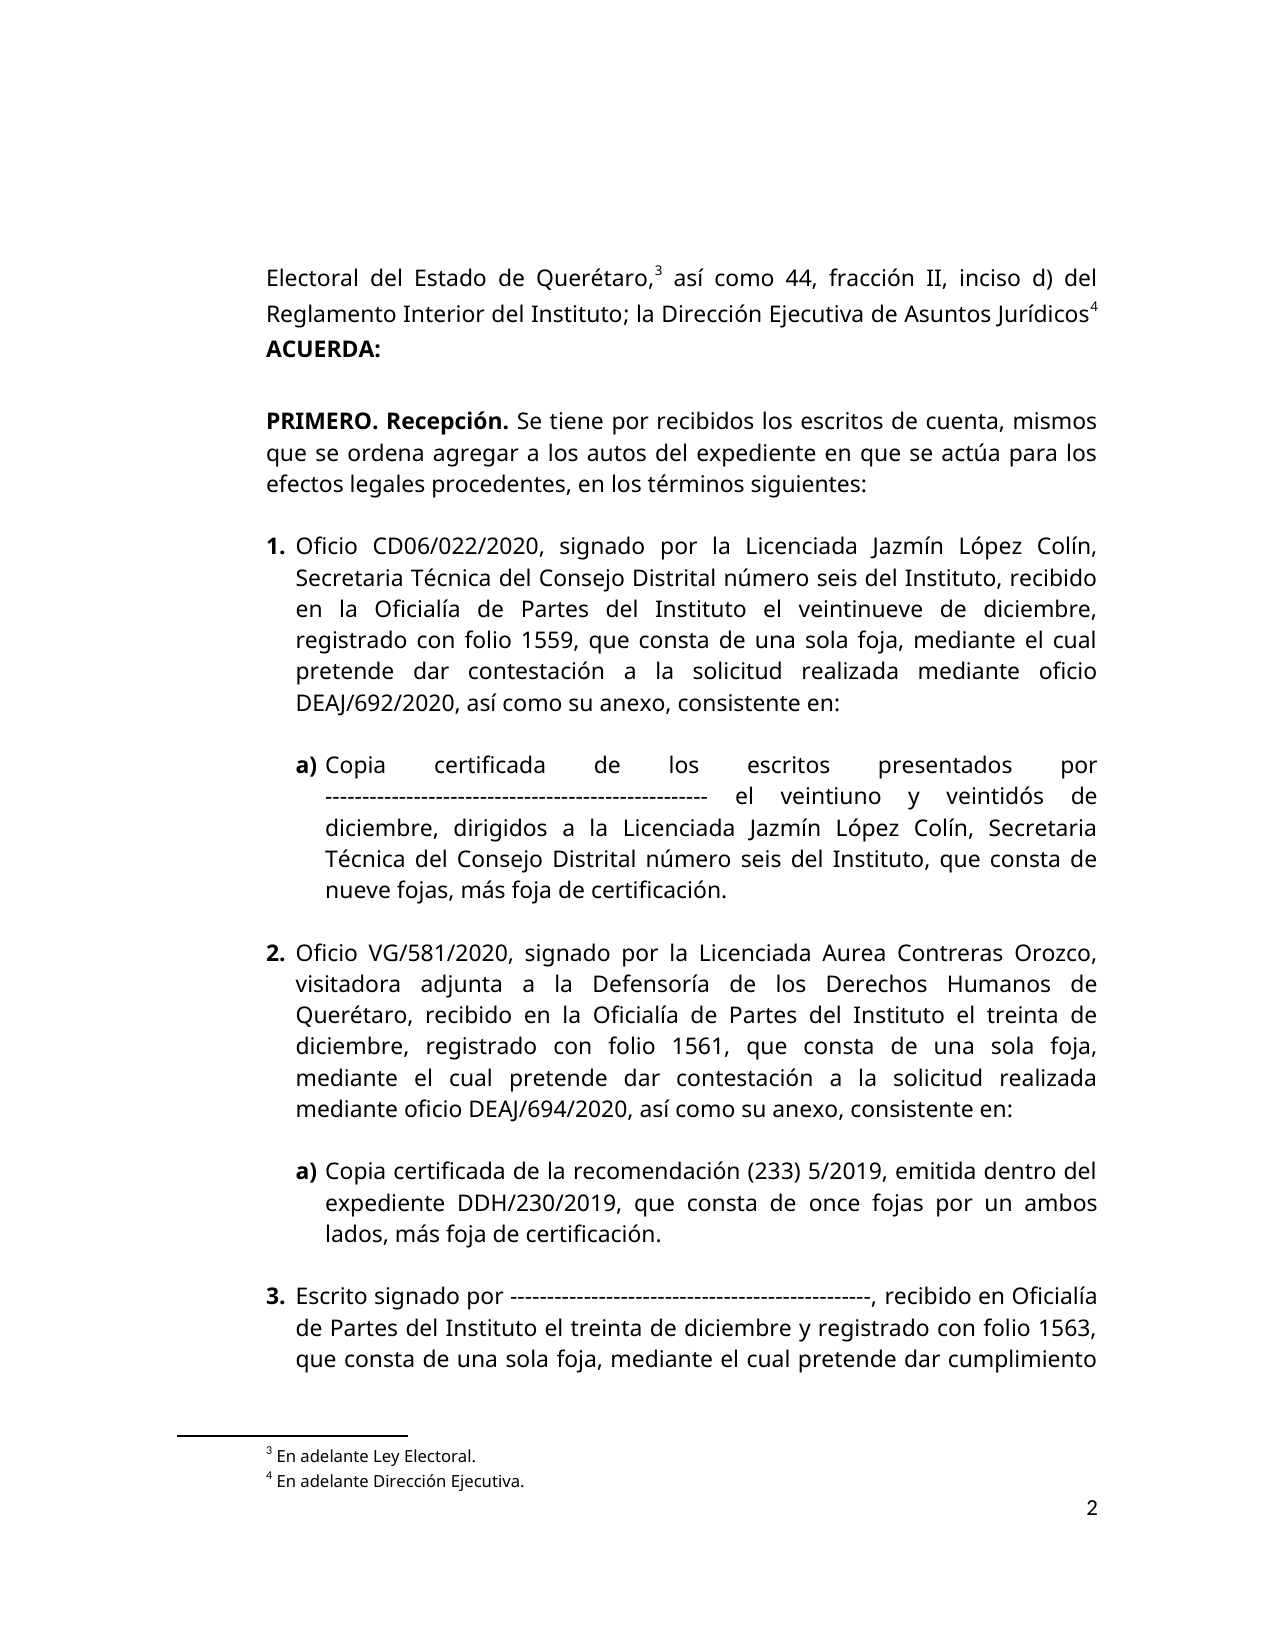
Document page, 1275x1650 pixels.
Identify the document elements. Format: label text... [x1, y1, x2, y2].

list Copia certificada de los escritos presentados por ---------------------------------------------------- el veintiuno y veintidós de diciembre, dirigidos a la Licenciada Jazmín López Colín, Secretaria Técnica del Consejo Distrital número seis del Instituto, que consta de nueve fojas, más foja de certificación. [295, 749, 1098, 905]
text PRIMERO. Recepción. Se tiene por recibidos los escritos de cuenta, mismos que se ordena agregar a los autos del expediente en que se actúa para los efectos legales procedentes, en los términos siguientes: [266, 405, 1098, 499]
list Copia certificada de la recomendación (233) 5/2019, emitida dentro del expediente DDH/230/2019, que consta de once fojas por un ambos lados, más foja de certificación. [295, 1155, 1098, 1249]
list Oficio VG/581/2020, signado por la Licenciada Aurea Contreras Orozco, visitadora adjunta a la Defensoría de los Derechos Humanos de Querétaro, recibido en la Oficialía de Partes del Instituto el treinta de diciembre, registrado con folio 1561, que consta de una sola foja, mediante el cual pretende dar contestación a la solicitud realizada mediante oficio DEAJ/694/2020, así como su anexo, consistente en: [266, 937, 1098, 1124]
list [266, 1280, 1098, 1374]
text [266, 262, 1098, 365]
list Oficio CD06/022/2020, signado por la Licenciada Jazmín López Colín, Secretaria Técnica del Consejo Distrital número seis del Instituto, recibido en la Oficialía de Partes del Instituto el veintinueve de diciembre, registrado con folio 1559, que consta de una sola foja, mediante el cual pretende dar contestación a la solicitud realizada mediante oficio DEAJ/692/2020, así como su anexo, consistente en: [266, 530, 1098, 718]
